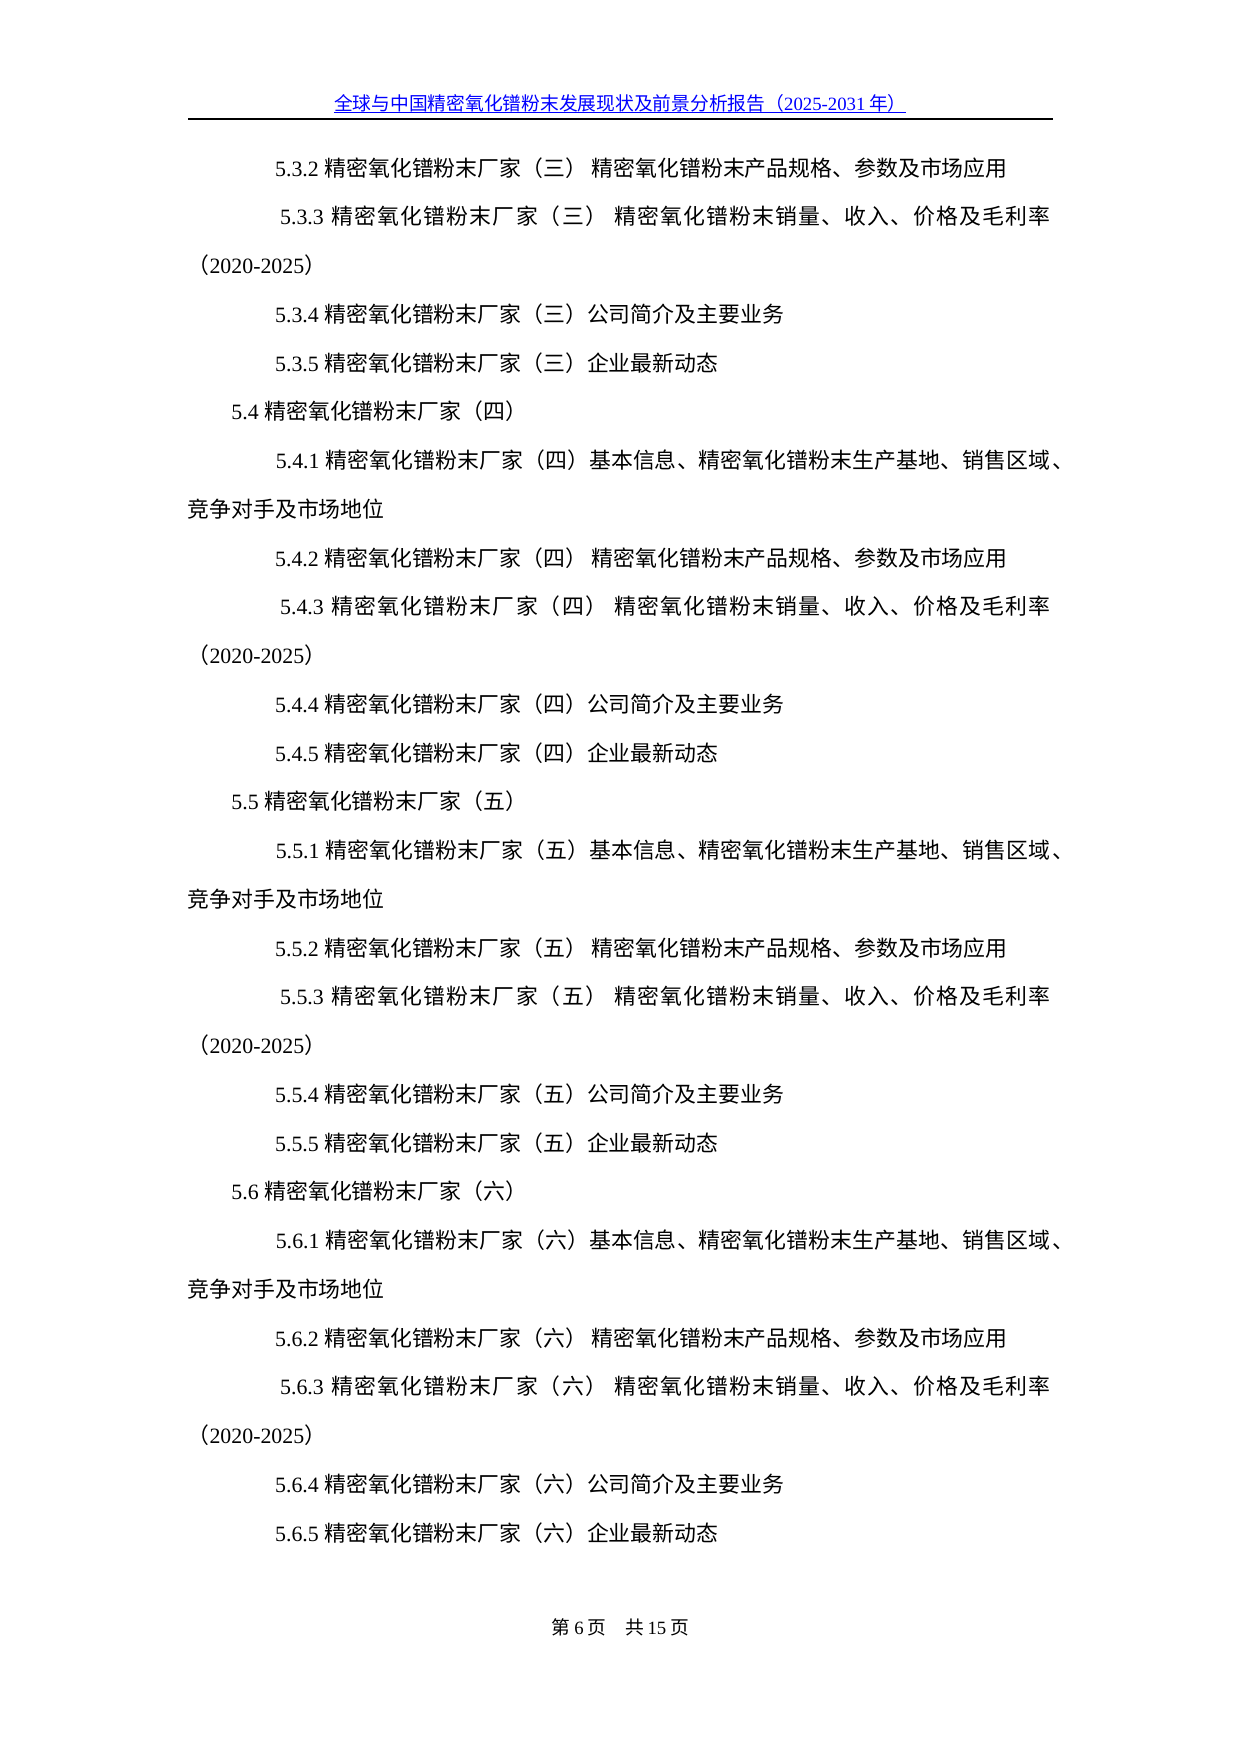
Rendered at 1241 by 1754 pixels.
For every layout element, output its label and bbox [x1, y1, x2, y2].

text [187, 150, 1053, 1548]
